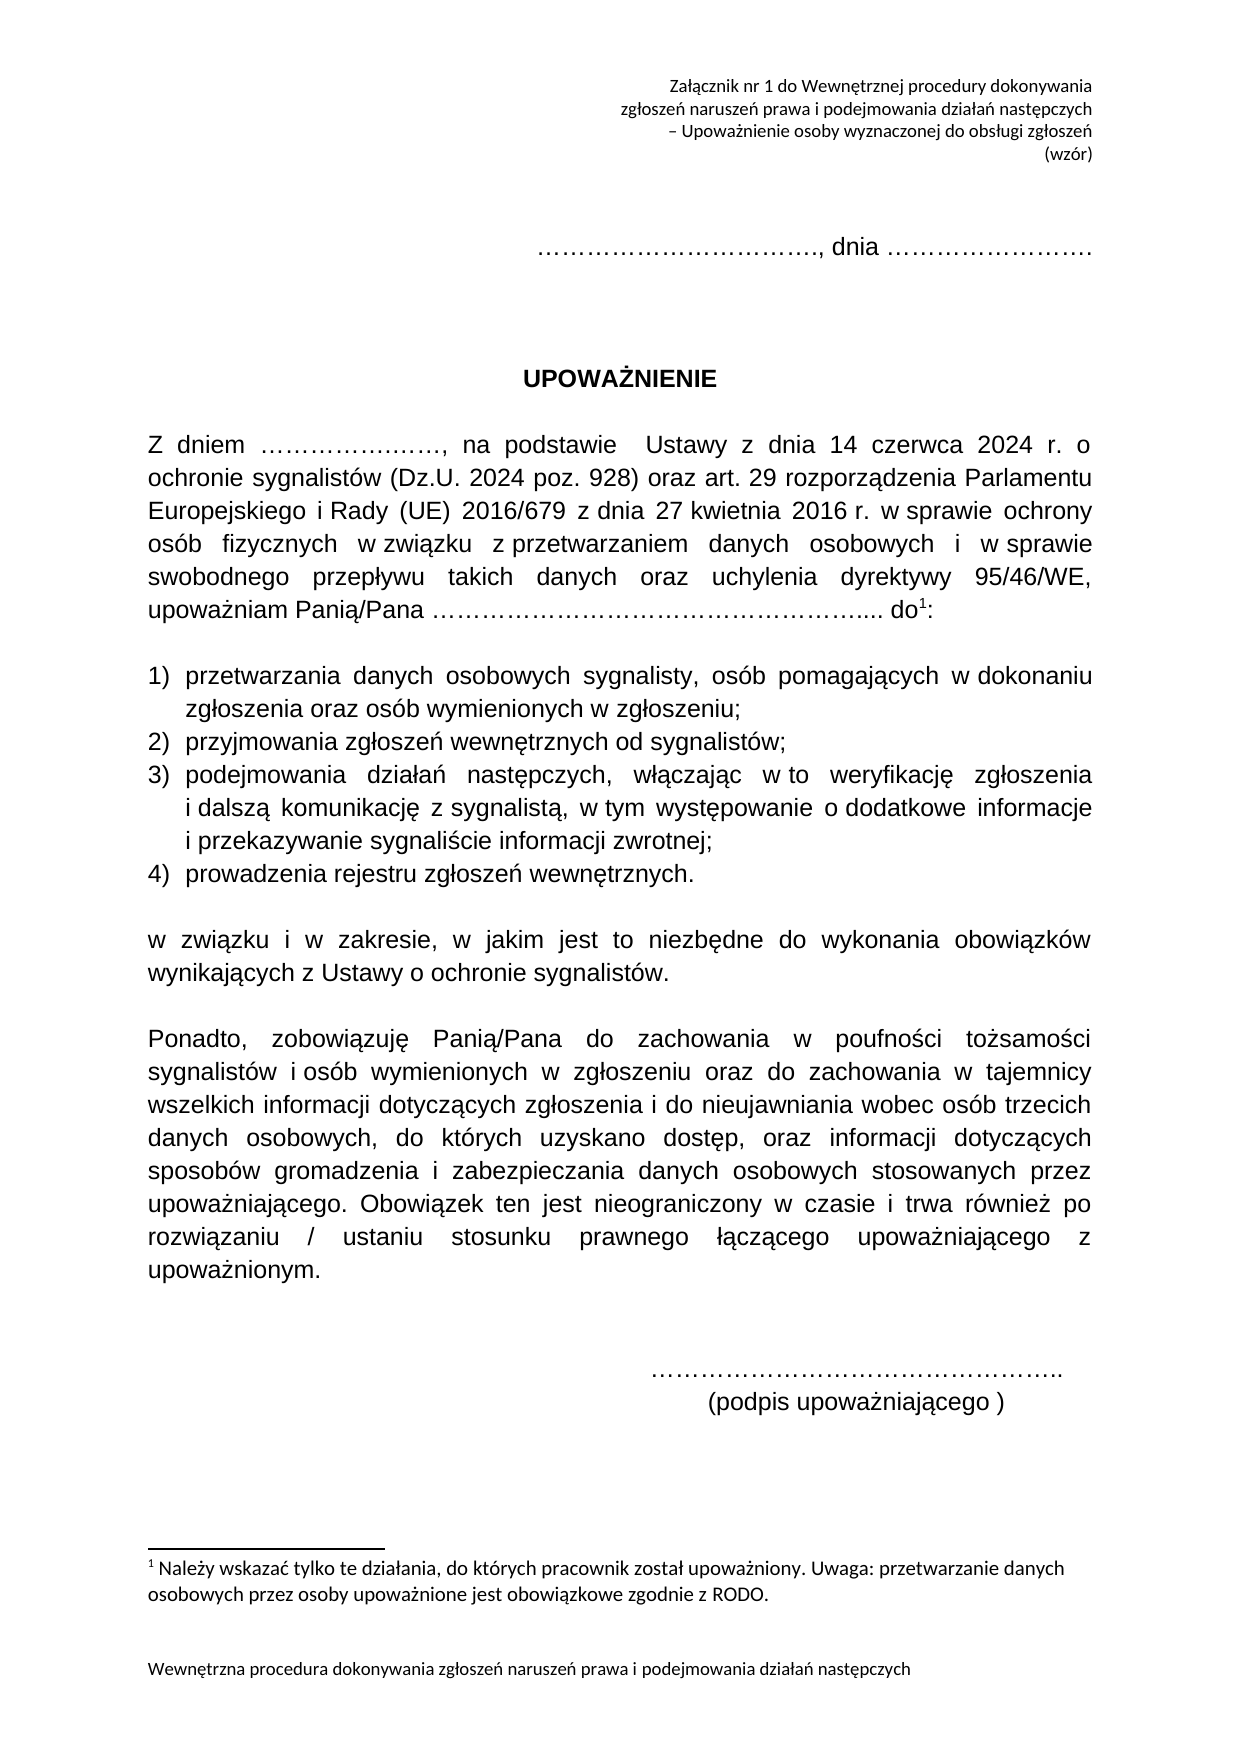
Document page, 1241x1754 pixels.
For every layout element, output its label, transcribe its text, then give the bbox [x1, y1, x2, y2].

list przyjmowania zgłoszeń wewnętrznych od sygnalistów; [148, 727, 1093, 756]
list przetwarzania danych osobowych sygnalisty, osób pomagających w dokonaniu zgłoszenia oraz osób wymienionych w zgłoszeniu; [148, 661, 1093, 722]
text ……………………………., dnia ……………………. [148, 231, 1093, 260]
text Z dniem …………….……, na podstawie Ustawy z dnia 14 czerwca 2024 r. o ochronie sygnalistów (Dz.U. 2024 poz. 928) oraz art. 29 rozporządzenia Parlamentu Europejskiego i Rady (UE) 2016/679 z dnia 27 kwietnia 2016 r. w sprawie ochrony osób fizycznych w związku z przetwarzaniem danych osobowych i w sprawie swobodnego przepływu takich danych oraz uchylenia dyrektywy 95/46/WE, upoważniam Panią/Pana …………………………………………….... do: [148, 429, 1093, 623]
list prowadzenia rejestru zgłoszeń wewnętrznych. [148, 859, 1093, 888]
list podejmowania działań następczych, włączając w to weryfikację zgłoszenia i dalszą komunikację z sygnalistą, w tym występowanie o dodatkowe informacje i przekazywanie sygnaliście informacji zwrotnej; [148, 760, 1093, 854]
text ………………………………………….. [620, 1354, 1093, 1383]
text (podpis upoważniającego ) [620, 1387, 1093, 1416]
text Ponadto, zobowiązuję Panią/Pana do zachowania w poufności tożsamości sygnalistów i osób wymienionych w zgłoszeniu oraz do zachowania w tajemnicy wszelkich informacji dotyczących zgłoszenia i do nieujawniania wobec osób trzecich danych osobowych, do których uzyskano dostęp, oraz informacji dotyczących sposobów gromadzenia i zabezpieczania danych osobowych stosowanych przez upoważniającego. Obowiązek ten jest nieograniczony w czasie i trwa również po rozwiązaniu / ustaniu stosunku prawnego łączącego upoważniającego z upoważnionym. [148, 1024, 1093, 1284]
text UPOWAŻNIENIE [148, 363, 1093, 392]
text w związku i w zakresie, w jakim jest to niezbędne do wykonania obowiązków wynikających z Ustawy o ochronie sygnalistów. [148, 925, 1093, 987]
